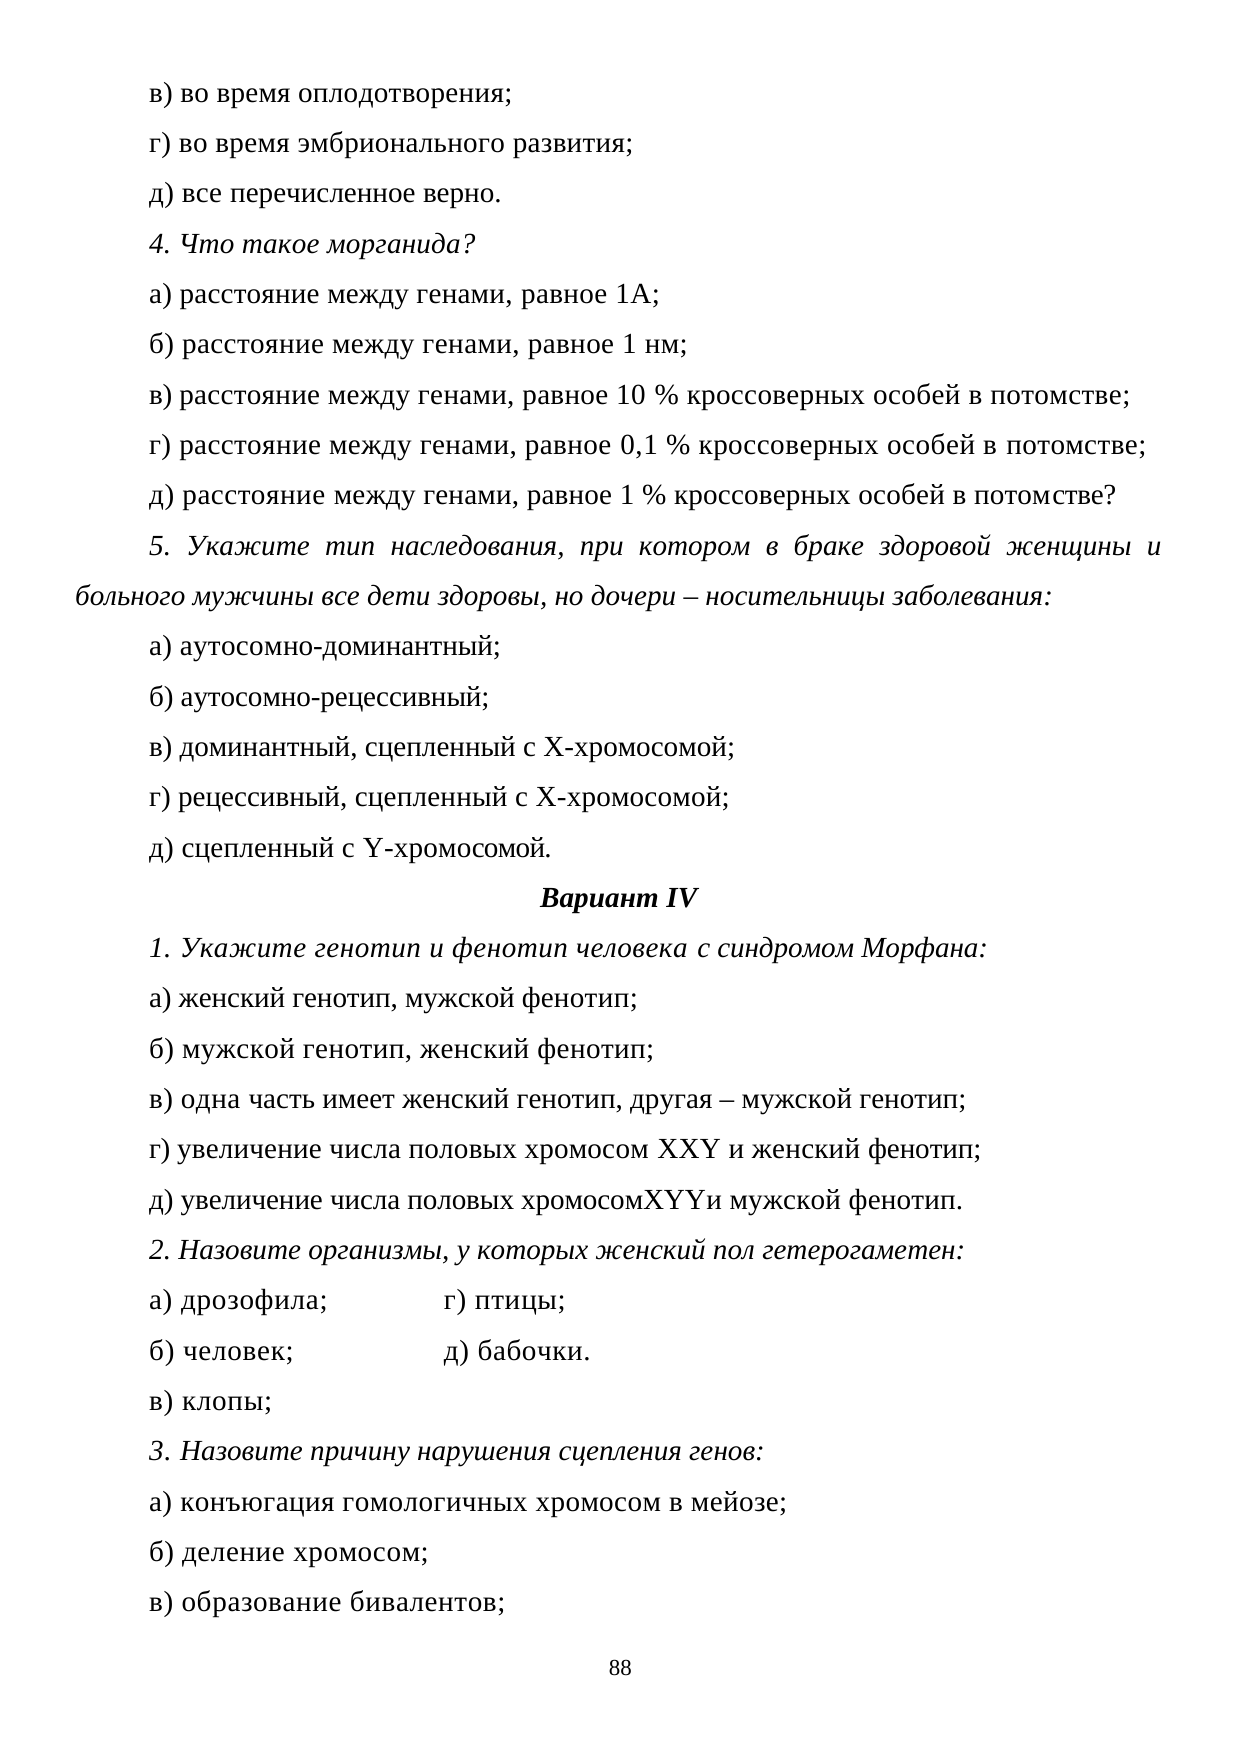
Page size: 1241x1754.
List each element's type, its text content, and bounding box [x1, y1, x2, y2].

text 4. Что такое морганида? [75, 226, 1165, 259]
text 5. Укажите тип наследования, при котором в браке здоровой женщины и больного мужчины все дети здоровы, но дочери – носительницы заболевания: [75, 528, 1165, 612]
text в) расстояние между генами, равное 10 % кроссоверных особей в потомстве; [75, 377, 1165, 410]
text 2. Назовите организмы, у которых женский пол гетерогаметен: [75, 1232, 1165, 1266]
text а) конъюгация гомологичных хромосом в мейозе; [75, 1484, 1165, 1517]
text 3. Назовите причину нарушения сцепления генов: [75, 1433, 1165, 1467]
text б) мужской генотип, женский фенотип; [75, 1031, 1165, 1064]
text д) увеличение числа половых хромосомXYYи мужской фенотип. [75, 1182, 1165, 1215]
text д) сцепленный с Y-хромосомой. [75, 830, 1165, 863]
text б) расстояние между генами, равное 1 нм; [75, 327, 1165, 360]
text а) женский генотип, мужской фенотип; [75, 981, 1165, 1014]
text г) рецессивный, сцепленный с Х-хромосомой; [75, 779, 1165, 813]
text г) увеличение числа половых хромосом XXY и женский фенотип; [75, 1132, 1165, 1165]
text в) одна часть имеет женский генотип, другая – мужской генотип; [75, 1081, 1165, 1115]
text б) аутосомно-рецессивный; [75, 679, 1165, 712]
text а) дрозофила; г) птицы; [75, 1282, 1165, 1316]
text б) человек; д) бабочки. [75, 1333, 1165, 1366]
text а) расстояние между генами, равное 1А; [75, 276, 1165, 310]
text б) деление хромосом; [75, 1534, 1165, 1568]
text г) расстояние между генами, равное 0,1 % кроссоверных особей в потомстве; [75, 427, 1165, 461]
text д) расстояние между генами, равное 1 % кроссоверных особей в потомстве? [75, 477, 1165, 511]
text 1. Укажите генотип и фенотип человека с синдромом Морфана: [75, 930, 1165, 964]
text в) во время оплодотворения; [75, 75, 1165, 108]
text в) доминантный, сцепленный с Х-хромосомой; [75, 729, 1165, 763]
text в) образование бивалентов; [75, 1584, 1165, 1618]
text Вариант IV [75, 880, 1165, 913]
text г) во время эмбрионального развития; [75, 125, 1165, 159]
text д) все перечисленное верно. [75, 176, 1165, 209]
text в) клопы; [75, 1383, 1165, 1417]
text а) аутосомно-доминантный; [75, 628, 1165, 662]
